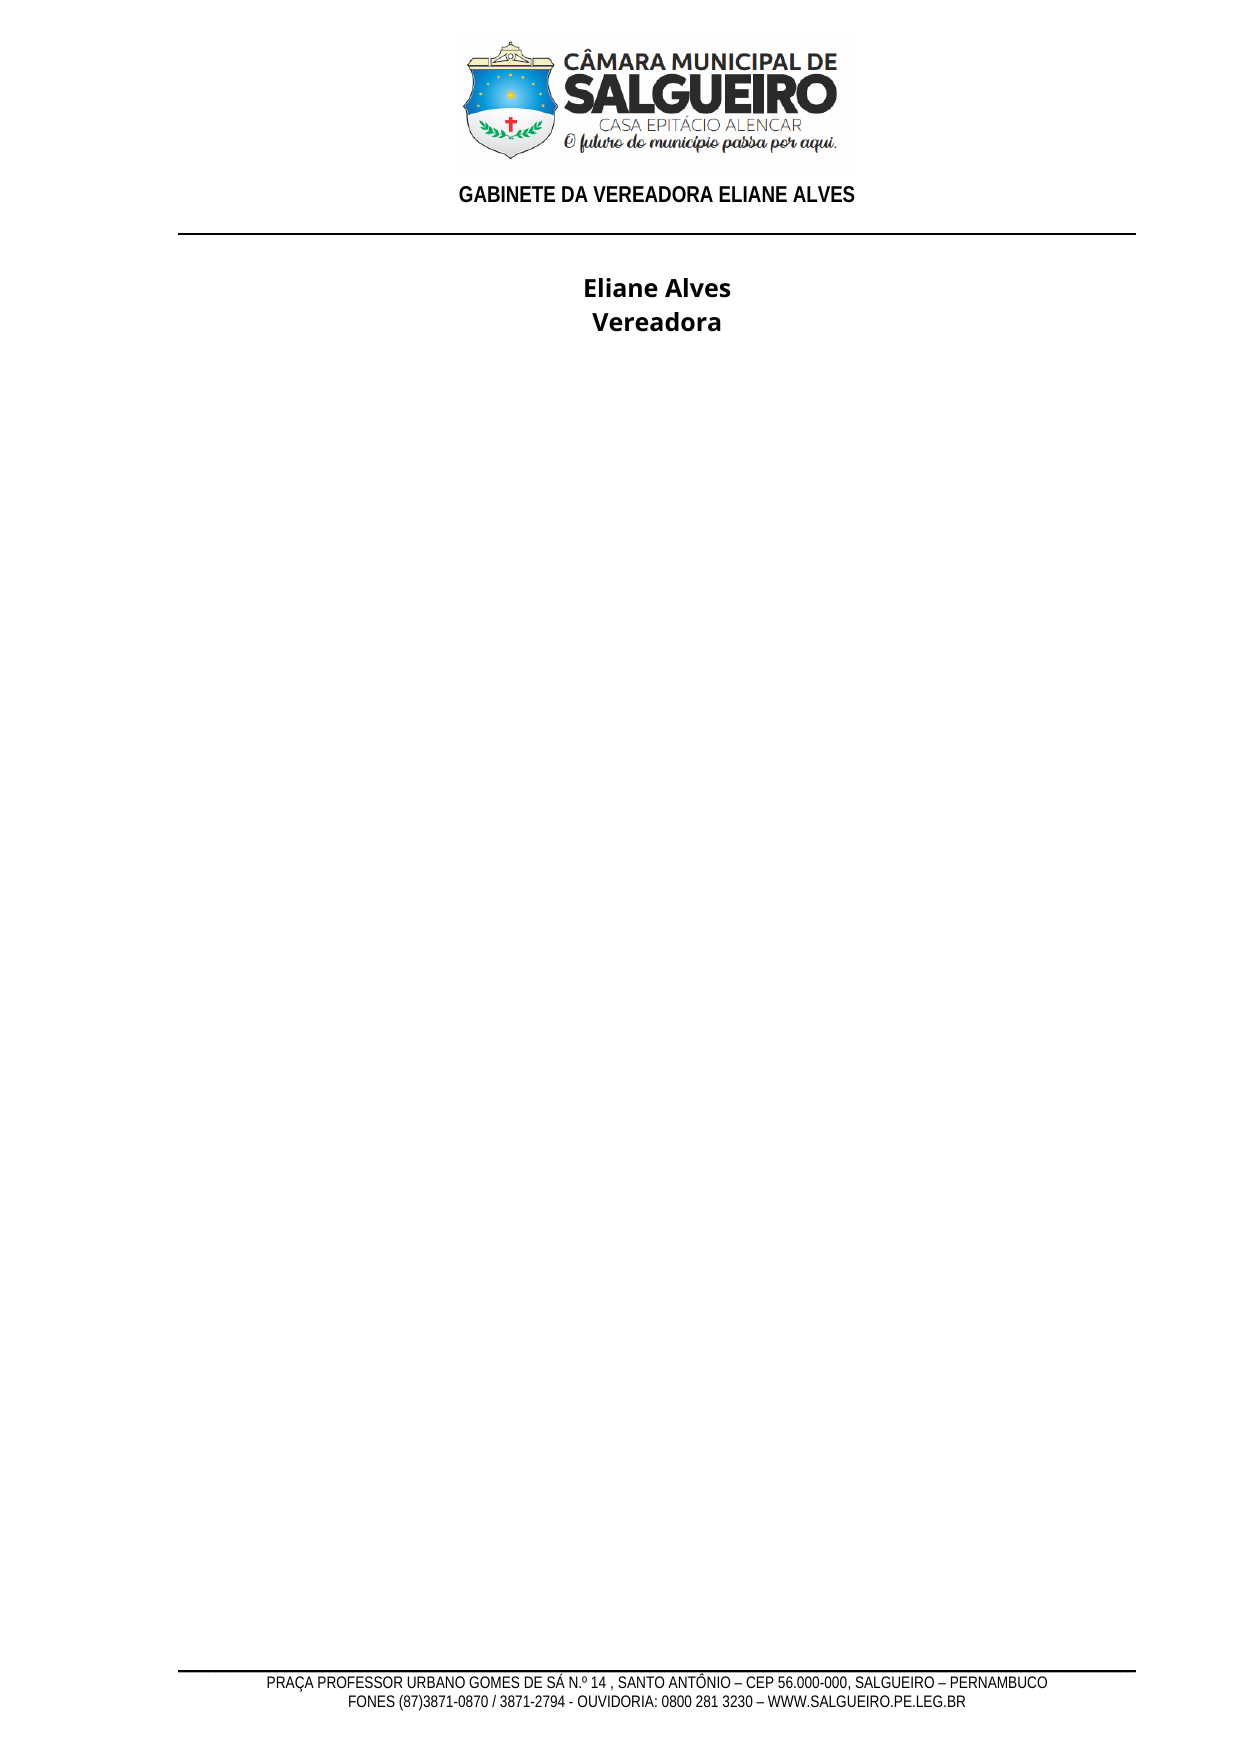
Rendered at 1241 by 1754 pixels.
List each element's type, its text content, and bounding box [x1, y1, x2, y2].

text Vereadora [177, 304, 1137, 338]
picture [456, 33, 850, 170]
text Eliane Alves [177, 270, 1137, 304]
